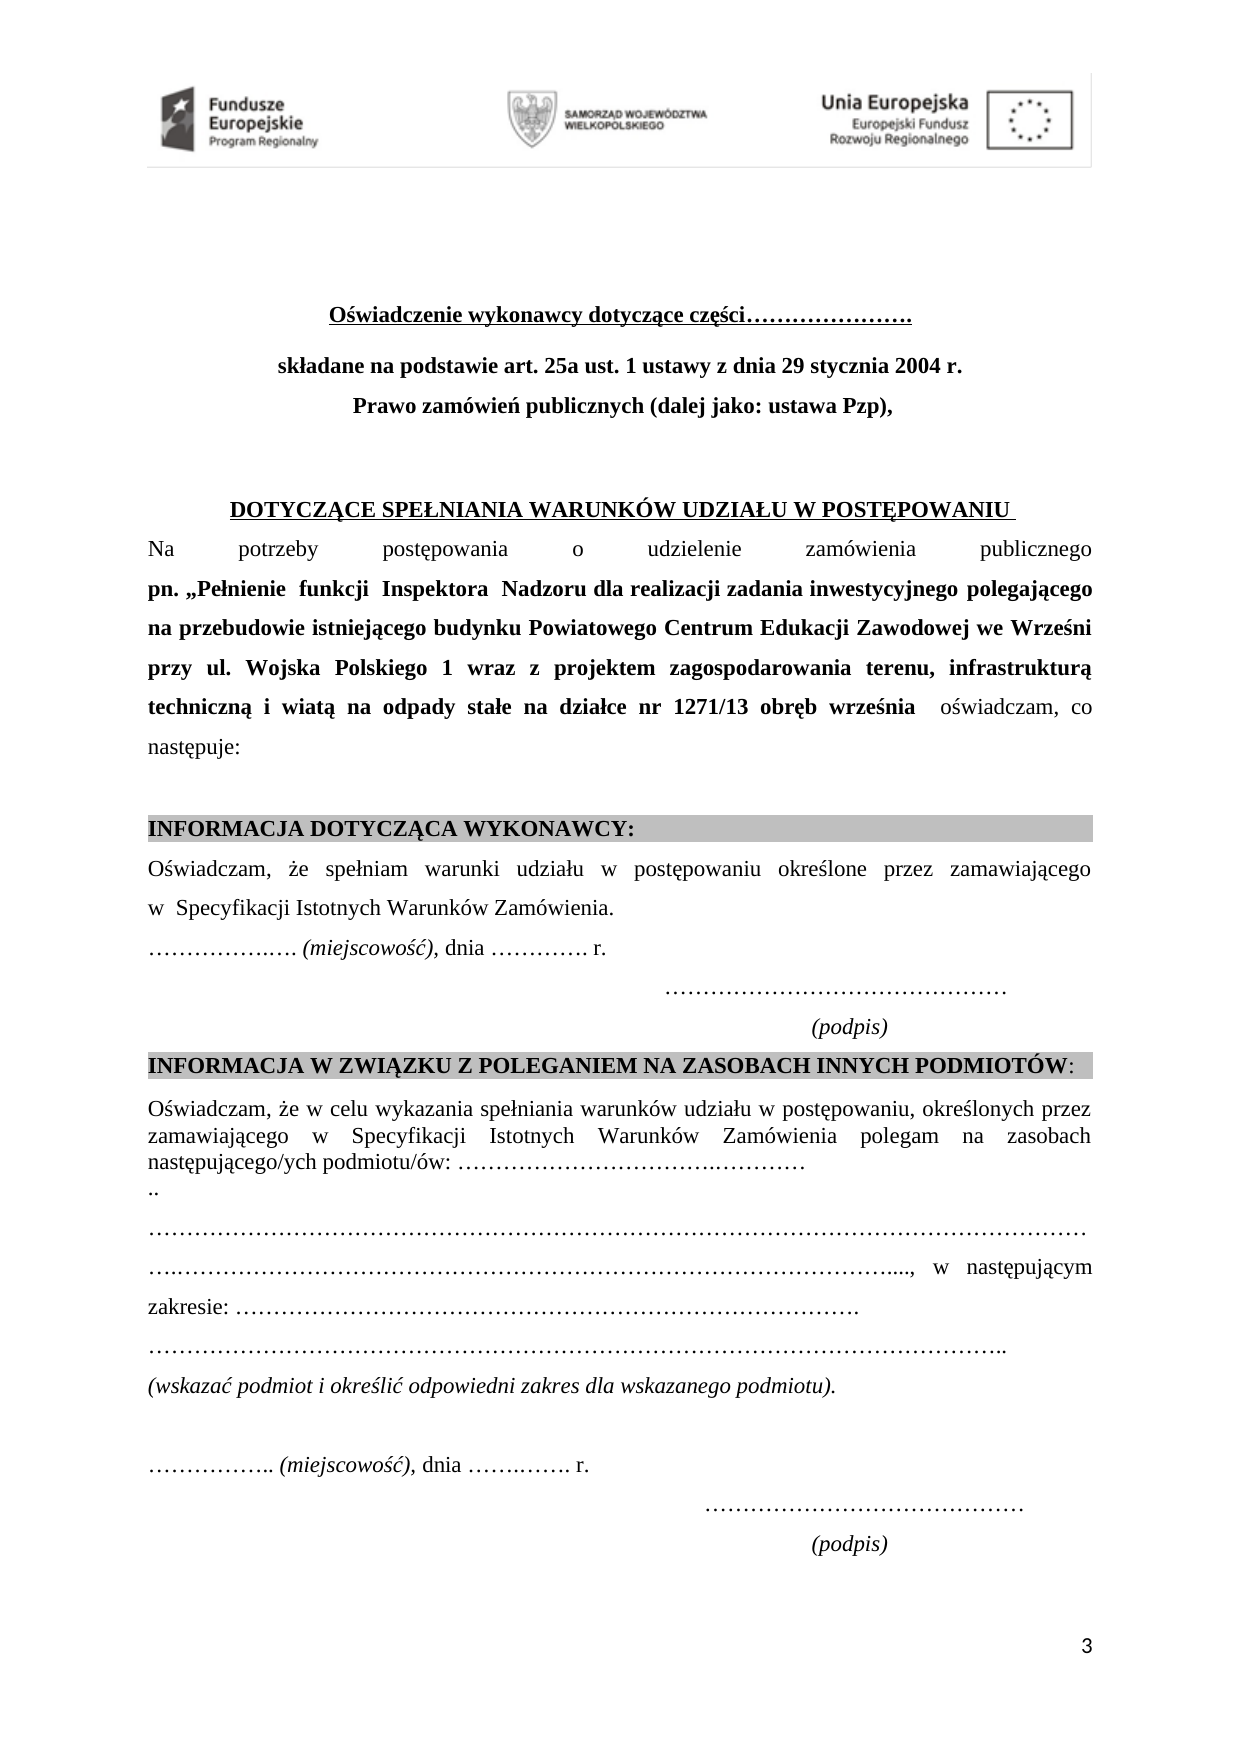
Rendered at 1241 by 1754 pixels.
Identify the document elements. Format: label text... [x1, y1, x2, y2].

text …………….. (miejscowość), dnia …….……. r. [148, 1451, 1093, 1477]
text INFORMACJA DOTYCZĄCA WYKONAWCY: [148, 815, 1093, 842]
text ..……………………………………………………………………………………………………………….…………………………………………………………………………………...., w następującym zakresie: ………………………………………………………………………. [148, 1174, 1093, 1319]
text ……………………………………… [148, 973, 1093, 1000]
text INFORMACJA W ZWIĄZKU Z POLEGANIEM NA ZASOBACH INNYCH PODMIOTÓW: [148, 1052, 1093, 1079]
text Na potrzeby postępowania o udzielenie zamówienia publicznego pn. „Pełnienie funkcji Inspektora Nadzoru dla realizacji zadania inwestycyjnego polegającego na przebudowie istniejącego budynku Powiatowego Centrum Edukacji Zawodowej we Wrześni przy ul. Wojska Polskiego 1 wraz z projektem zagospodarowania terenu, infrastrukturą techniczną i wiatą na odpady stałe na działce nr 1271/13 obręb września oświadczam, co następuje: [148, 536, 1093, 759]
text Oświadczam, że spełniam warunki udziału w postępowaniu określone przez zamawiającego w Specyfikacji Istotnych Warunków Zamówienia. [148, 855, 1093, 921]
text Oświadczenie wykonawcy dotyczące części…………………. [148, 301, 1093, 327]
text …………………………………… [148, 1490, 1093, 1517]
text (podpis) [738, 1013, 1093, 1039]
text składane na podstawie art. 25a ust. 1 ustawy z dnia 29 stycznia 2004 r. [148, 353, 1093, 379]
text Prawo zamówień publicznych (dalej jako: ustawa Pzp), [148, 392, 1093, 418]
text …………….…. (miejscowość), dnia …………. r. [148, 934, 1093, 960]
text ………………………………………………………………………………………………….. (wskazać podmiot i określić odpowiedni zakres dla wskazanego podmiotu). [148, 1332, 1093, 1398]
picture [147, 73, 1093, 169]
text (podpis) [738, 1530, 1093, 1556]
text Oświadczam, że w celu wykazania spełniania warunków udziału w postępowaniu, określonych przez zamawiającego w Specyfikacji Istotnych Warunków Zamówienia polegam na zasobach następującego/ych podmiotu/ów: …………………………….………… [148, 1095, 1093, 1174]
text DOTYCZĄCE SPEŁNIANIA WARUNKÓW UDZIAŁU W POSTĘPOWANIU [148, 496, 1093, 522]
